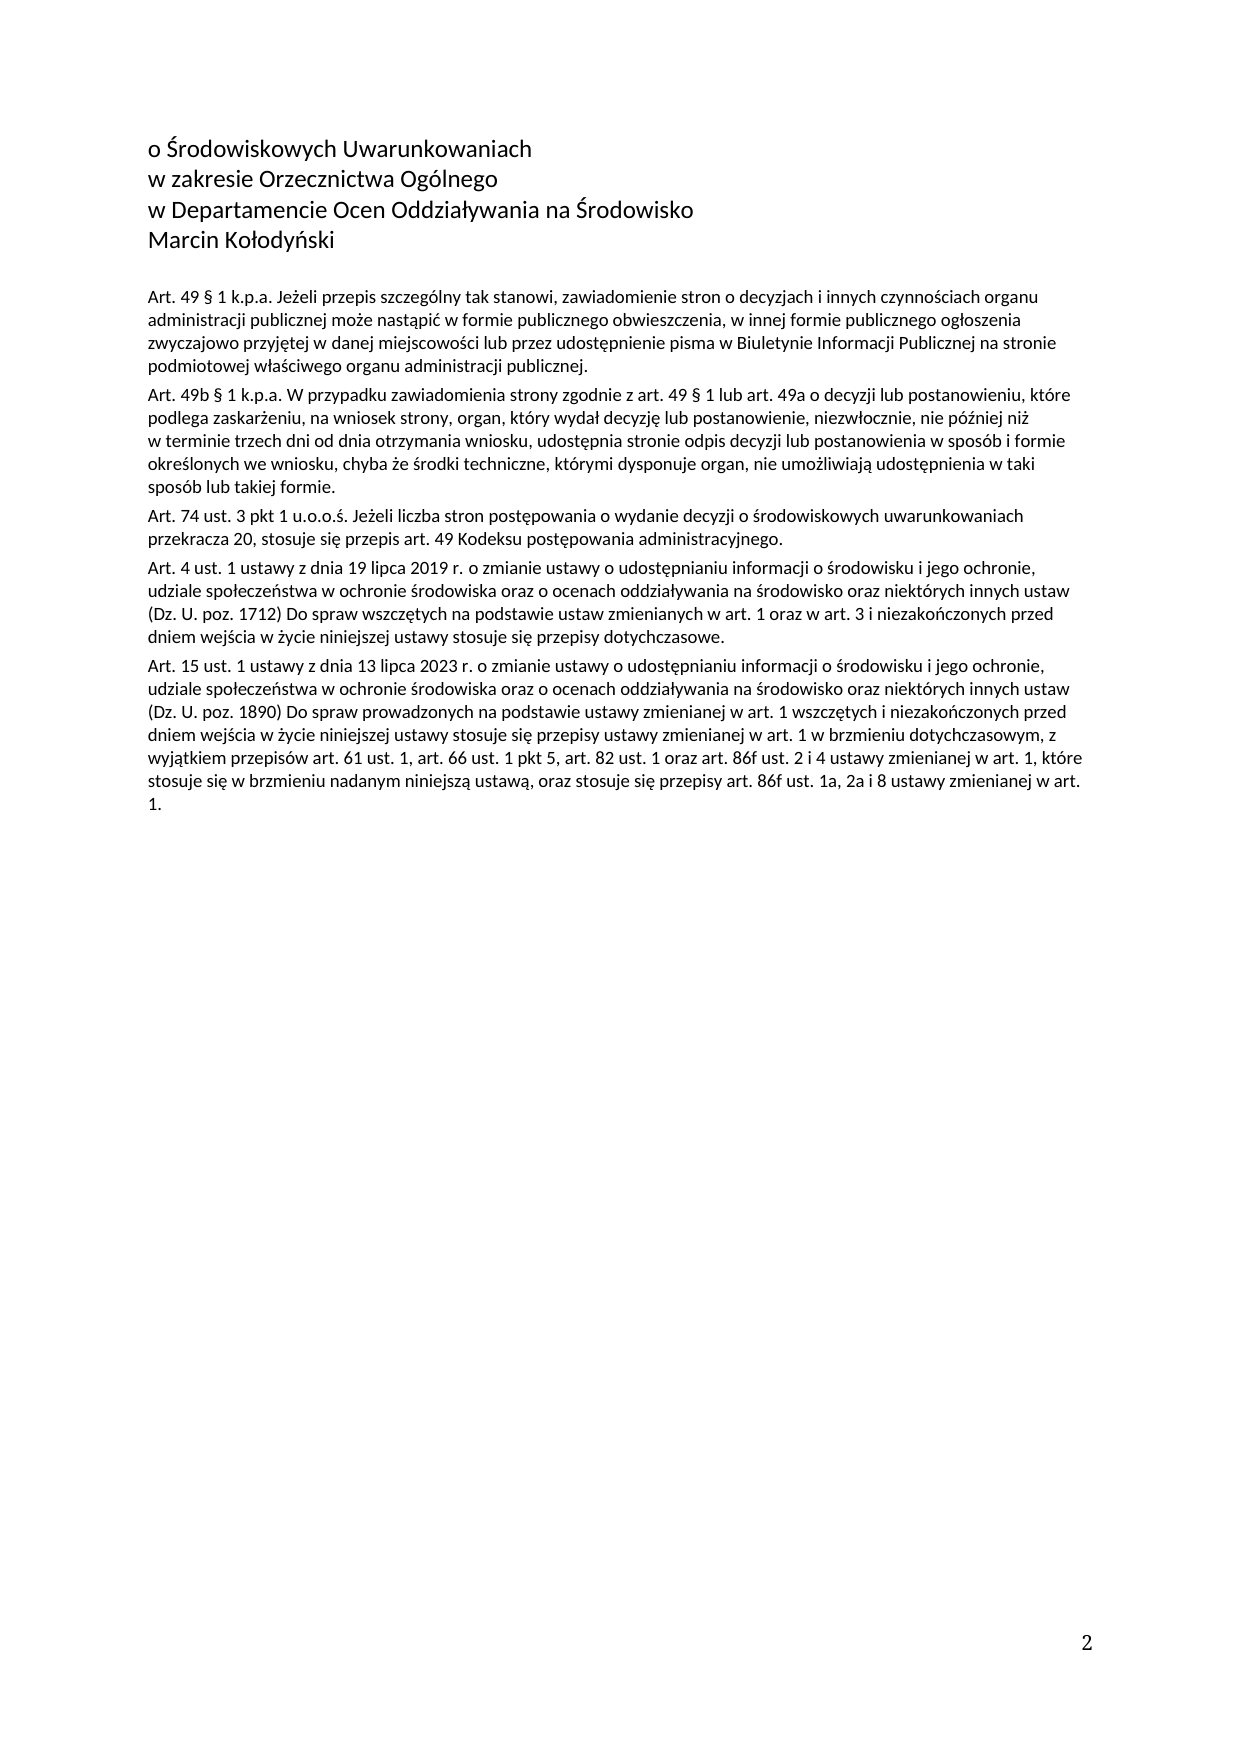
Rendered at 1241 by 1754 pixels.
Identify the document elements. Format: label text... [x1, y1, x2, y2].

text Art. 15 ust. 1 ustawy z dnia 13 lipca 2023 r. o zmianie ustawy o udostępnianiu informacji o środowisku i jego ochronie, udziale społeczeństwa w ochronie środowiska oraz o ocenach oddziaływania na środowisko oraz niektórych innych ustaw (Dz. U. poz. 1890) Do spraw prowadzonych na podstawie ustawy zmienianej w art. 1 wszczętych i niezakończonych przed dniem wejścia w życie niniejszej ustawy stosuje się przepisy ustawy zmienianej w art. 1 w brzmieniu dotychczasowym, z wyjątkiem przepisów art. 61 ust. 1, art. 66 ust. 1 pkt 5, art. 82 ust. 1 oraz art. 86f ust. 2 i 4 ustawy zmienianej w art. 1, które stosuje się w brzmieniu nadanym niniejszą ustawą, oraz stosuje się przepisy art. 86f ust. 1a, 2a i 8 ustawy zmienianej w art. 1. [148, 654, 1092, 815]
text w zakresie Orzecznictwa Ogólnego [148, 163, 1092, 194]
text Art. 4 ust. 1 ustawy z dnia 19 lipca 2019 r. o zmianie ustawy o udostępnianiu informacji o środowisku i jego ochronie, udziale społeczeństwa w ochronie środowiska oraz o ocenach oddziaływania na środowisko oraz niektórych innych ustaw (Dz. U. poz. 1712) Do spraw wszczętych na podstawie ustaw zmienianych w art. 1 oraz w art. 3 i niezakończonych przed dniem wejścia w życie niniejszej ustawy stosuje się przepisy dotychczasowe. [148, 556, 1092, 648]
text Art. 49 § 1 k.p.a. Jeżeli przepis szczególny tak stanowi, zawiadomienie stron o decyzjach i innych czynnościach organu administracji publicznej może nastąpić w formie publicznego obwieszczenia, w innej formie publicznego ogłoszenia zwyczajowo przyjętej w danej miejscowości lub przez udostępnienie pisma w Biuletynie Informacji Publicznej na stronie podmiotowej właściwego organu administracji publicznej. [148, 286, 1092, 377]
text Marcin Kołodyński [148, 224, 1092, 255]
text Art. 74 ust. 3 pkt 1 u.o.o.ś. Jeżeli liczba stron postępowania o wydanie decyzji o środowiskowych uwarunkowaniach przekracza 20, stosuje się przepis art. 49 Kodeksu postępowania administracyjnego. [148, 504, 1092, 550]
text w Departamencie Ocen Oddziaływania na Środowisko [148, 194, 1092, 224]
text Art. 49b § 1 k.p.a. W przypadku zawiadomienia strony zgodnie z art. 49 § 1 lub art. 49a o decyzji lub postanowieniu, które podlega zaskarżeniu, na wniosek strony, organ, który wydał decyzję lub postanowienie, niezwłocznie, nie później niż w terminie trzech dni od dnia otrzymania wniosku, udostępnia stronie odpis decyzji lub postanowienia w sposób i formie określonych we wniosku, chyba że środki techniczne, którymi dysponuje organ, nie umożliwiają udostępnienia w taki sposób lub takiej formie. [148, 383, 1092, 498]
text o Środowiskowych Uwarunkowaniach [148, 133, 1092, 163]
